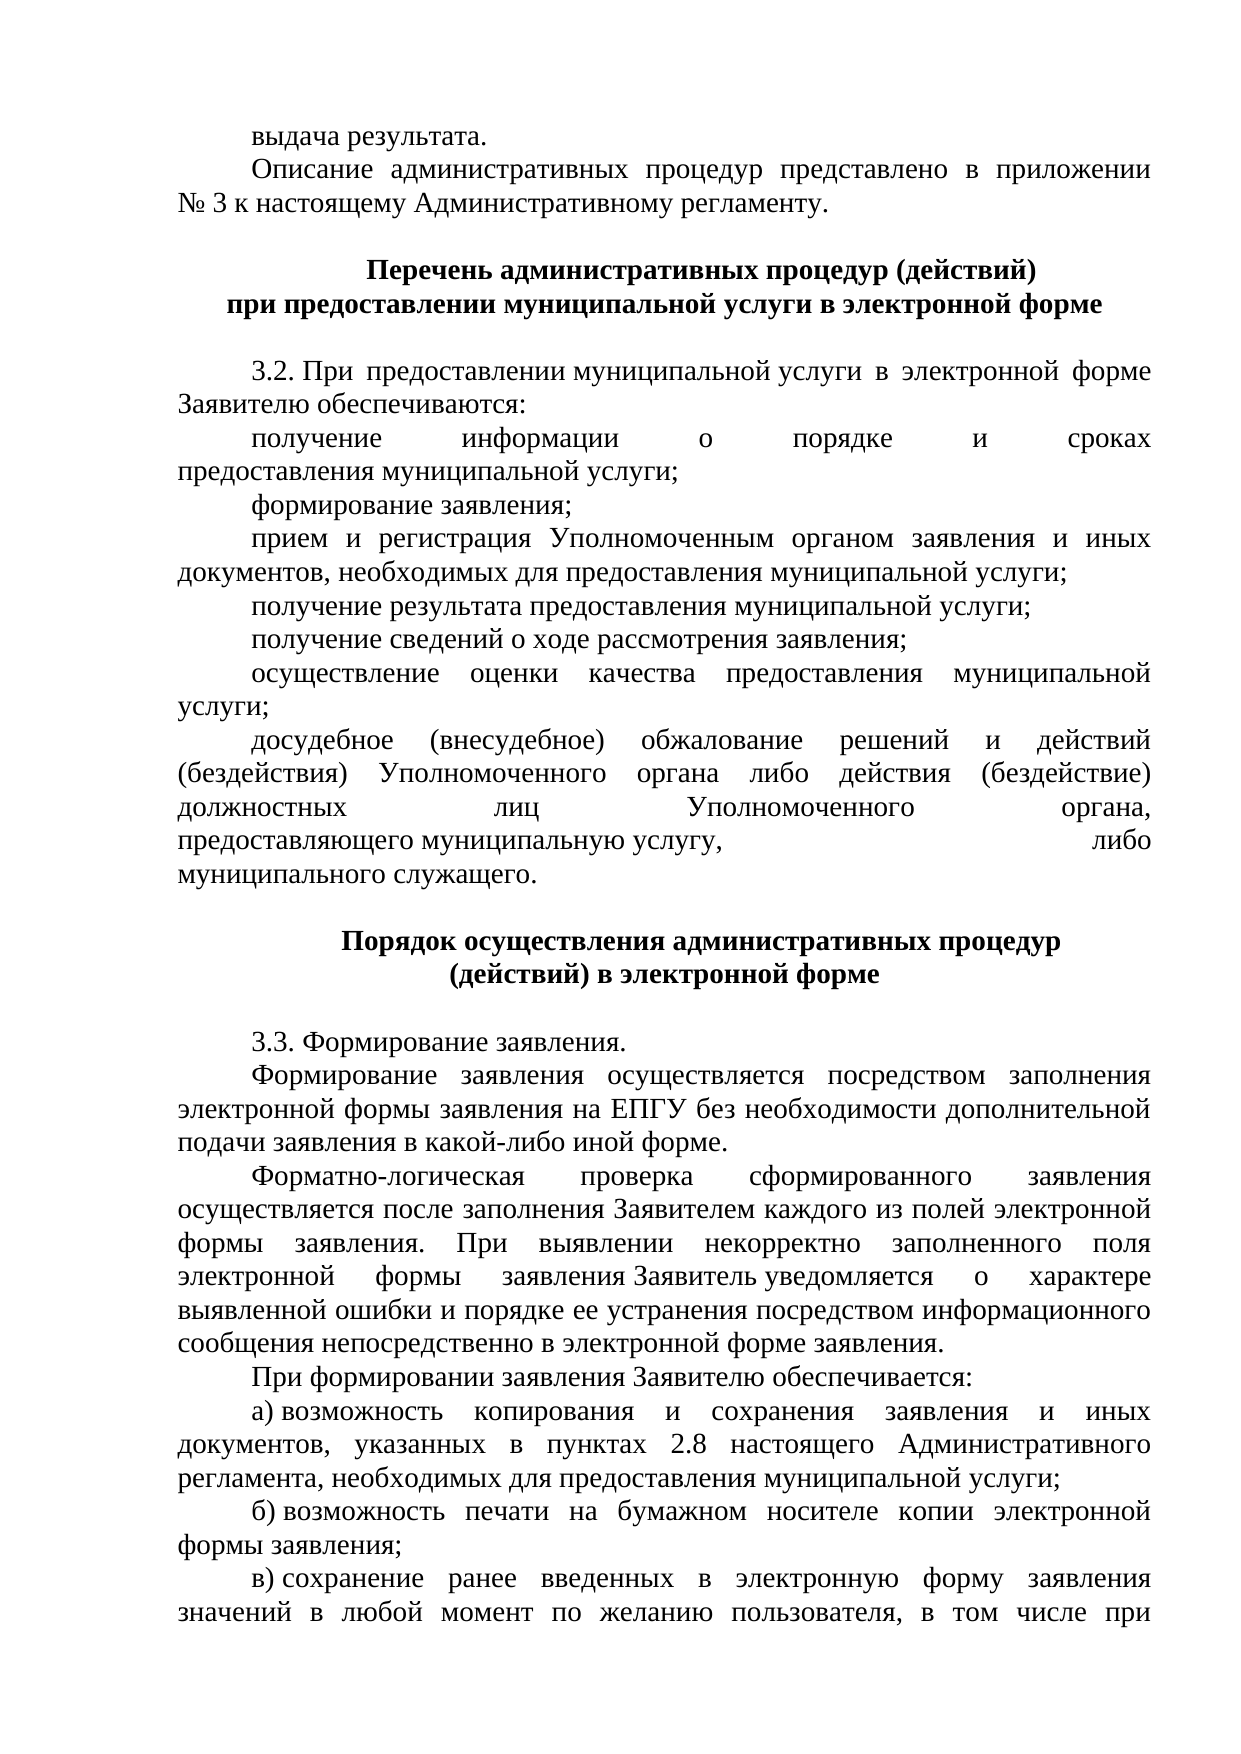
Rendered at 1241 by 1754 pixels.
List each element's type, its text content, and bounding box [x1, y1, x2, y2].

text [177, 1560, 1152, 1627]
text получение информации о порядке и сроках предоставления муниципальной услуги; [177, 420, 1152, 487]
text Перечень административных процедур (действий) при предоставлении муниципальной услуги в электронной форме [177, 252, 1152, 319]
text При формировании заявления Заявителю обеспечивается: [177, 1359, 1152, 1393]
text Описание административных процедур представлено в приложении № 3 к настоящему Административному регламенту. [177, 152, 1152, 219]
text 3.3. Формирование заявления. [177, 1024, 1152, 1057]
text б) возможность печати на бумажном носителе копии электронной формы заявления; [177, 1493, 1152, 1560]
text получение результата предоставления муниципальной услуги; [177, 588, 1152, 621]
text выдача результата. [177, 118, 1152, 152]
text осуществление оценки качества предоставления муниципальной услуги; [177, 655, 1152, 722]
text 3.2. При предоставлении муниципальной услуги в электронной форме Заявителю обеспечиваются: [177, 353, 1152, 420]
text Порядок осуществления административных процедур (действий) в электронной форме [177, 923, 1152, 990]
text Формирование заявления осуществляется посредством заполнения электронной формы заявления на ЕПГУ без необходимости дополнительной подачи заявления в какой-либо иной форме. [177, 1057, 1152, 1158]
text досудебное (внесудебное) обжалование решений и действий (бездействия) Уполномоченного органа либо действия (бездействие) должностных лиц Уполномоченного органа, предоставляющего муниципальную услугу, либо муниципального служащего. [177, 722, 1152, 889]
text прием и регистрация Уполномоченным органом заявления и иных документов, необходимых для предоставления муниципальной услуги; [177, 521, 1152, 588]
text получение сведений о ходе рассмотрения заявления; [177, 621, 1152, 655]
text Форматно-логическая проверка сформированного заявления осуществляется после заполнения Заявителем каждого из полей электронной формы заявления. При выявлении некорректно заполненного поля электронной формы заявления Заявитель уведомляется о характере выявленной ошибки и порядке ее устранения посредством информационного сообщения непосредственно в электронной форме заявления. [177, 1158, 1152, 1359]
text а) возможность копирования и сохранения заявления и иных документов, указанных в пунктах 2.8 настоящего Административного регламента, необходимых для предоставления муниципальной услуги; [177, 1393, 1152, 1493]
text формирование заявления; [177, 487, 1152, 521]
